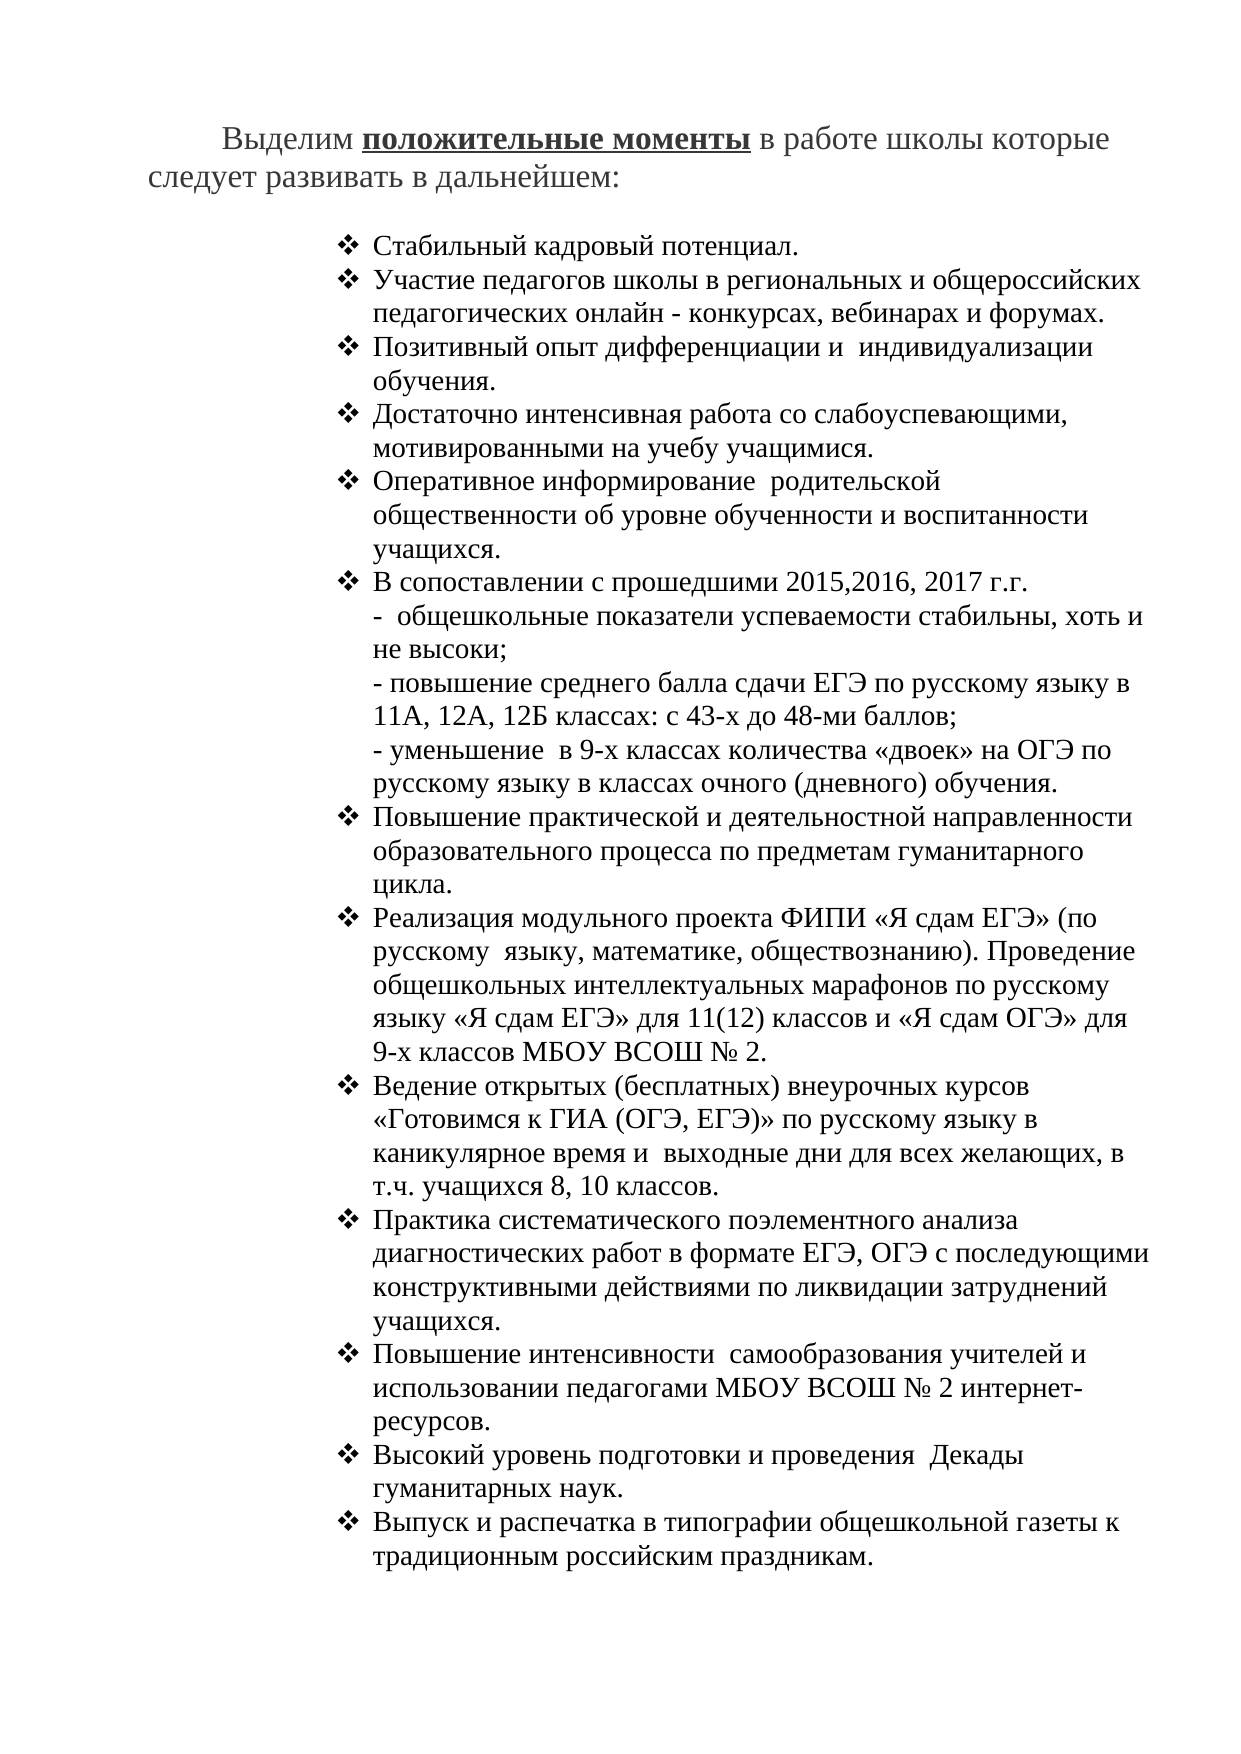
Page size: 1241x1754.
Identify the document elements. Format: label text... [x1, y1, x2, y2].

list Оперативное информирование родительской общественности об уровне обученности и воспитанности учащихся. [335, 463, 1152, 564]
list Повышение интенсивности самообразования учителей и использовании педагогами МБОУ ВСОШ № 2 интернет-ресурсов. [335, 1336, 1152, 1437]
list Выпуск и распечатка в типографии общешкольной газеты к традиционным российским праздникам. [335, 1504, 1152, 1571]
text - общешкольные показатели успеваемости стабильны, хоть и не высоки; [373, 598, 1152, 665]
text - уменьшение в 9-х классах количества «двоек» на ОГЭ по русскому языку в классах очного (дневного) обучения. [373, 732, 1152, 799]
list В сопоставлении с прошедшими 2015,2016, 2017 г.г. [335, 564, 1152, 598]
list Повышение практической и деятельностной направленности образовательного процесса по предметам гуманитарного цикла. [335, 799, 1152, 900]
list Участие педагогов школы в региональных и общероссийских педагогических онлайн - конкурсах, вебинарах и форумах. [335, 262, 1152, 329]
list Высокий уровень подготовки и проведения Декады гуманитарных наук. [335, 1437, 1152, 1504]
list Практика систематического поэлементного анализа диагностических работ в формате ЕГЭ, ОГЭ с последующими конструктивными действиями по ликвидации затруднений учащихся. [335, 1202, 1152, 1336]
text Выделим положительные моменты в работе школы которые следует развивать в дальнейшем: [148, 118, 1152, 195]
list Позитивный опыт дифференциации и индивидуализации обучения. [335, 329, 1152, 396]
list Достаточно интенсивная работа со слабоуспевающими, мотивированными на учебу учащимися. [335, 396, 1152, 463]
list Реализация модульного проекта ФИПИ «Я сдам ЕГЭ» (по русскому языку, математике, обществознанию). Проведение общешкольных интеллектуальных марафонов по русскому языку «Я сдам ЕГЭ» для 11(12) классов и «Я сдам ОГЭ» для 9-х классов МБОУ ВСОШ № 2. [335, 900, 1152, 1068]
list Стабильный кадровый потенциал. [335, 228, 1152, 262]
list Ведение открытых (бесплатных) внеурочных курсов «Готовимся к ГИА (ОГЭ, ЕГЭ)» по русскому языку в каникулярное время и выходные дни для всех желающих, в т.ч. учащихся 8, 10 классов. [335, 1068, 1152, 1202]
text - повышение среднего балла сдачи ЕГЭ по русскому языку в 11А, 12А, 12Б классах: с 43-х до 48-ми баллов; [373, 665, 1152, 732]
